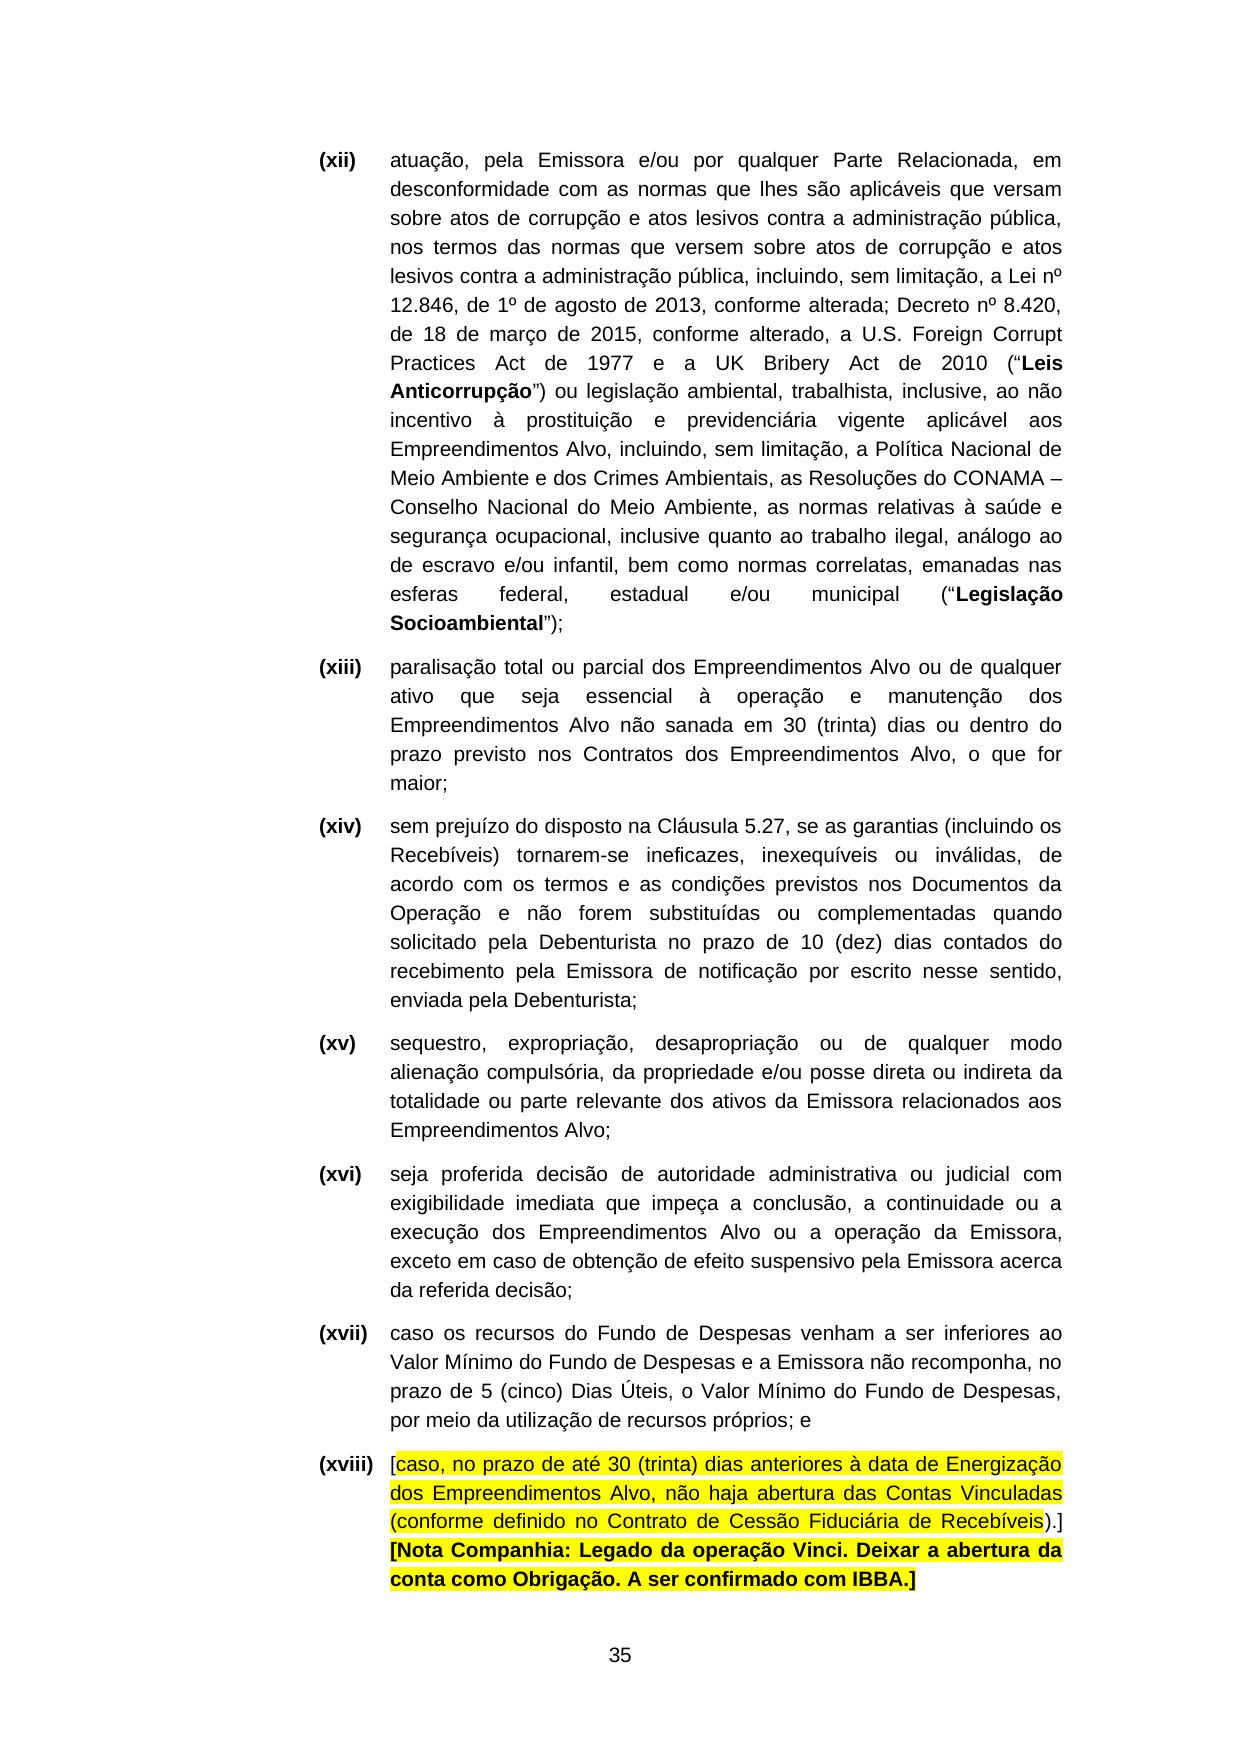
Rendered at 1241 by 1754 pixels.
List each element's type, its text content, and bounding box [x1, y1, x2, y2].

text [caso, no prazo de até 30 (trinta) dias anteriores à data de Energização dos Empreendimentos Alvo, não haja abertura das Contas Vinculadas (conforme definido no Contrato de Cessão Fiduciária de Recebíveis).] [Nota Companhia: Legado da operação Vinci. Deixar a abertura da conta como Obrigação. A ser confirmado com IBBA.] [319, 1451, 1063, 1591]
text sem prejuízo do disposto na Cláusula 5.27, se as garantias (incluindo os Recebíveis) tornarem-se ineficazes, inexequíveis ou inválidas, de acordo com os termos e as condições previstos nos Documentos da Operação e não forem substituídas ou complementadas quando solicitado pela Debenturista no prazo de 10 (dez) dias contados do recebimento pela Emissora de notificação por escrito nesse sentido, enviada pela Debenturista; [319, 814, 1063, 1012]
text atuação, pela Emissora e/ou por qualquer Parte Relacionada, em desconformidade com as normas que lhes são aplicáveis que versam sobre atos de corrupção e atos lesivos contra a administração pública, nos termos das normas que versem sobre atos de corrupção e atos lesivos contra a administração pública, incluindo, sem limitação, a Lei nº 12.846, de 1º de agosto de 2013, conforme alterada; Decreto nº 8.420, de 18 de março de 2015, conforme alterado, a U.S. Foreign Corrupt Practices Act de 1977 e a UK Bribery Act de 2010 (“Leis Anticorrupção”) ou legislação ambiental, trabalhista, inclusive, ao não incentivo à prostituição e previdenciária vigente aplicável aos Empreendimentos Alvo, incluindo, sem limitação, a Política Nacional de Meio Ambiente e dos Crimes Ambientais, as Resoluções do CONAMA – Conselho Nacional do Meio Ambiente, as normas relativas à saúde e segurança ocupacional, inclusive quanto ao trabalho ilegal, análogo ao de escravo e/ou infantil, bem como normas correlatas, emanadas nas esferas federal, estadual e/ou municipal (“Legislação Socioambiental”); [319, 148, 1063, 635]
text paralisação total ou parcial dos Empreendimentos Alvo ou de qualquer ativo que seja essencial à operação e manutenção dos Empreendimentos Alvo não sanada em 30 (trinta) dias ou dentro do prazo previsto nos Contratos dos Empreendimentos Alvo, o que for maior; [319, 654, 1063, 794]
text sequestro, expropriação, desapropriação ou de qualquer modo alienação compulsória, da propriedade e/ou posse direta ou indireta da totalidade ou parte relevante dos ativos da Emissora relacionados aos Empreendimentos Alvo; [319, 1031, 1063, 1142]
text seja proferida decisão de autoridade administrativa ou judicial com exigibilidade imediata que impeça a conclusão, a continuidade ou a execução dos Empreendimentos Alvo ou a operação da Emissora, exceto em caso de obtenção de efeito suspensivo pela Emissora acerca da referida decisão; [319, 1162, 1063, 1301]
text caso os recursos do Fundo de Despesas venham a ser inferiores ao Valor Mínimo do Fundo de Despesas e a Emissora não recomponha, no prazo de 5 (cinco) Dias Úteis, o Valor Mínimo do Fundo de Despesas, por meio da utilização de recursos próprios; e [319, 1321, 1063, 1432]
